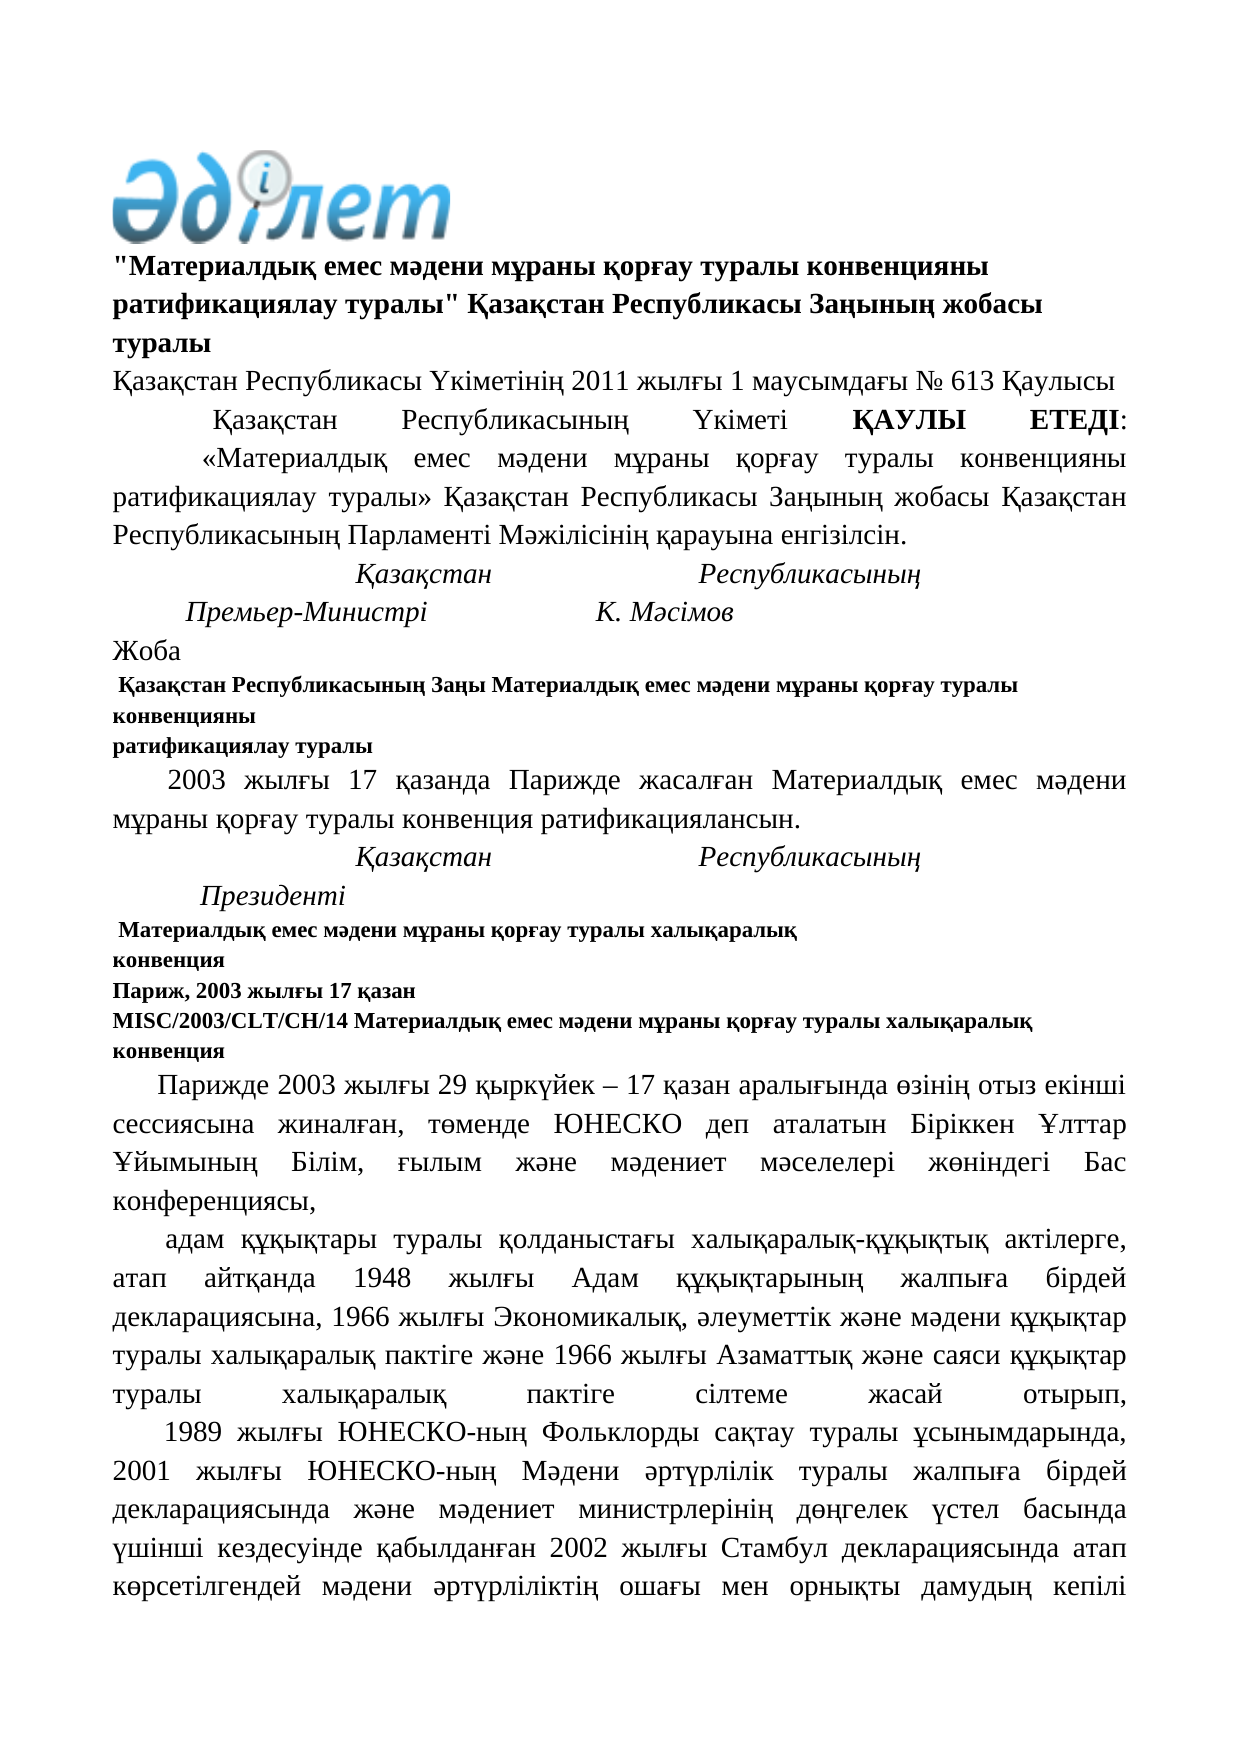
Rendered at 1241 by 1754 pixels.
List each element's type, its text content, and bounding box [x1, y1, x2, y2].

text Қазақстан Республикасы Үкіметінің 2011 жылғы 1 маусымдағы № 613 Қаулысы [112, 363, 1128, 397]
text Жоба [112, 633, 1128, 667]
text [112, 1067, 1128, 1602]
text Қазақстан Республикасының Президенті [112, 839, 1128, 911]
text 2003 жылғы 17 қазанда Парижде жасалған Материалдық емес мәдени мұраны қорғау туралы конвенция ратификациялансын. [112, 762, 1128, 834]
text Қазақстан Республикасының Заңы Материалдық емес мәдени мұраны қорғау туралы конвенцияны ратификациялау туралы [112, 672, 1128, 758]
text Материалдық емес мәдени мұраны қорғау туралы халықаралық конвенция Париж, 2003 жылғы 17 қазан MISC/2003/CLT/CH/14 Материалдық емес мәдени мұраны қорғау туралы халықаралық конвенция [112, 916, 1128, 1063]
text "Материалдық емес мәдени мұраны қорғау туралы конвенцияны ратификациялау туралы" Қазақстан Республикасы Заңының жобасы туралы [112, 248, 1128, 358]
picture [112, 150, 451, 244]
text Қазақстан Республикасының Үкіметі ҚАУЛЫ ЕТЕДІ: «Материалдық емес мәдени мұраны қорғау туралы конвенцияны ратификациялау туралы» Қазақстан Республикасы Заңының жобасы Қазақстан Республикасының Парламенті Мәжілісінің қарауына енгізілсін. [112, 402, 1128, 551]
text Қазақстан Республикасының Премьер-Министрі К. Мәсімов [112, 556, 1128, 628]
